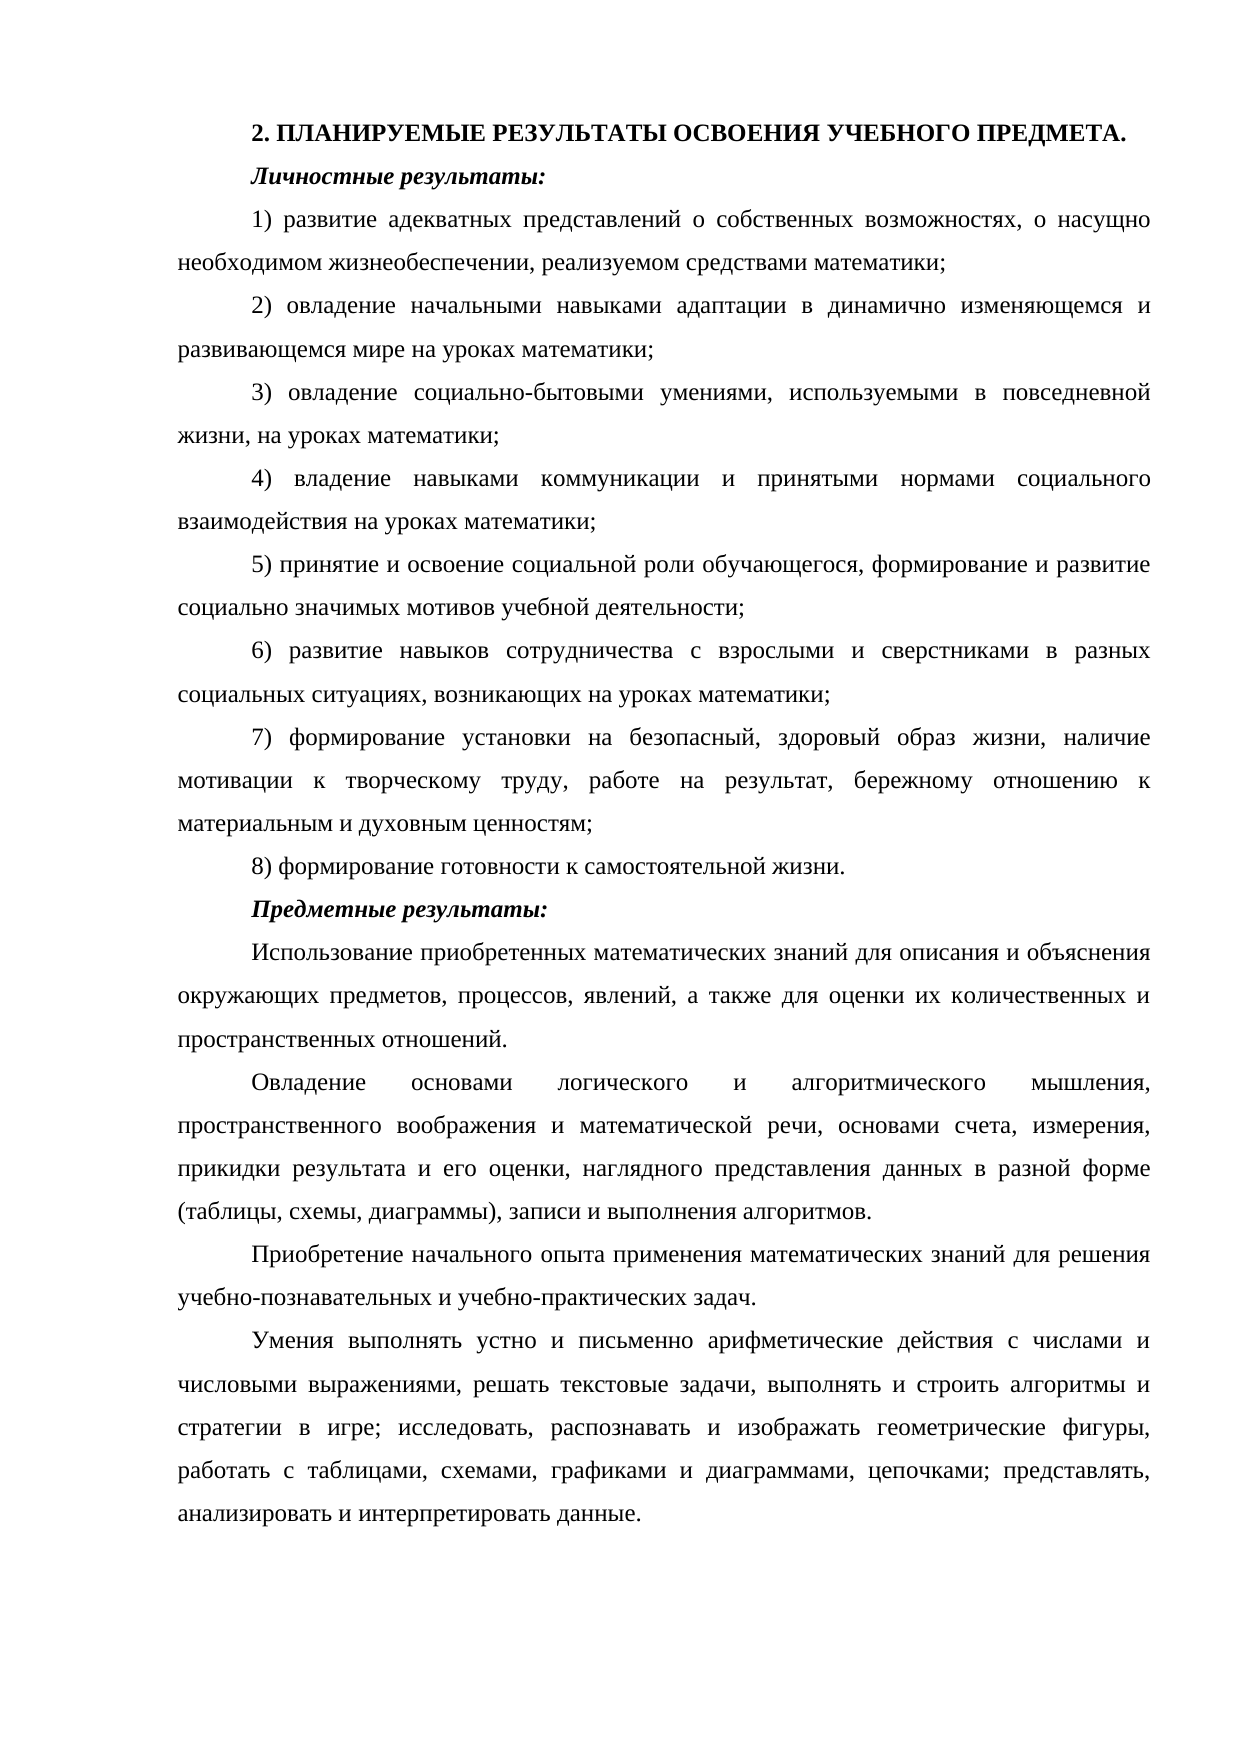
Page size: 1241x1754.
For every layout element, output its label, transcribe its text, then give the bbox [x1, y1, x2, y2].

text 8) формирование готовности к самостоятельной жизни. [177, 851, 1152, 880]
text Предметные результаты: [177, 894, 1152, 923]
text 1) развитие адекватных представлений о собственных возможностях, о насущно необходимом жизнеобеспечении, реализуемом средствами математики; [177, 204, 1152, 276]
text Овладение основами логического и алгоритмического мышления, пространственного воображения и математической речи, основами счета, измерения, прикидки результата и его оценки, наглядного представления данных в разной форме (таблицы, схемы, диаграммы), записи и выполнения алгоритмов. [177, 1067, 1152, 1225]
text Личностные результаты: [177, 161, 1152, 190]
text 5) принятие и освоение социальной роли обучающегося, формирование и развитие социально значимых мотивов учебной деятельности; [177, 549, 1152, 621]
text Использование приобретенных математических знаний для описания и объяснения окружающих предметов, процессов, явлений, а также для оценки их количественных и пространственных отношений. [177, 937, 1152, 1052]
text 3) овладение социально-бытовыми умениями, используемыми в повседневной жизни, на уроках математики; [177, 377, 1152, 449]
text 4) владение навыками коммуникации и принятыми нормами социального взаимодействия на уроках математики; [177, 463, 1152, 535]
text 2. ПЛАНИРУЕМЫЕ РЕЗУЛЬТАТЫ ОСВОЕНИЯ УЧЕБНОГО ПРЕДМЕТА. [177, 118, 1152, 147]
text Приобретение начального опыта применения математических знаний для решения учебно-познавательных и учебно-практических задач. [177, 1239, 1152, 1311]
text 6) развитие навыков сотрудничества с взрослыми и сверстниками в разных социальных ситуациях, возникающих на уроках математики; [177, 636, 1152, 707]
text 2) овладение начальными навыками адаптации в динамично изменяющемся и развивающемся мире на уроках математики; [177, 291, 1152, 362]
text 7) формирование установки на безопасный, здоровый образ жизни, наличие мотивации к творческому труду, работе на результат, бережному отношению к материальным и духовным ценностям; [177, 722, 1152, 837]
text Умения выполнять устно и письменно арифметические действия с числами и числовыми выражениями, решать текстовые задачи, выполнять и строить алгоритмы и стратегии в игре; исследовать, распознавать и изображать геометрические фигуры, работать с таблицами, схемами, графиками и диаграммами, цепочками; представлять, анализировать и интерпретировать данные. [177, 1326, 1152, 1527]
